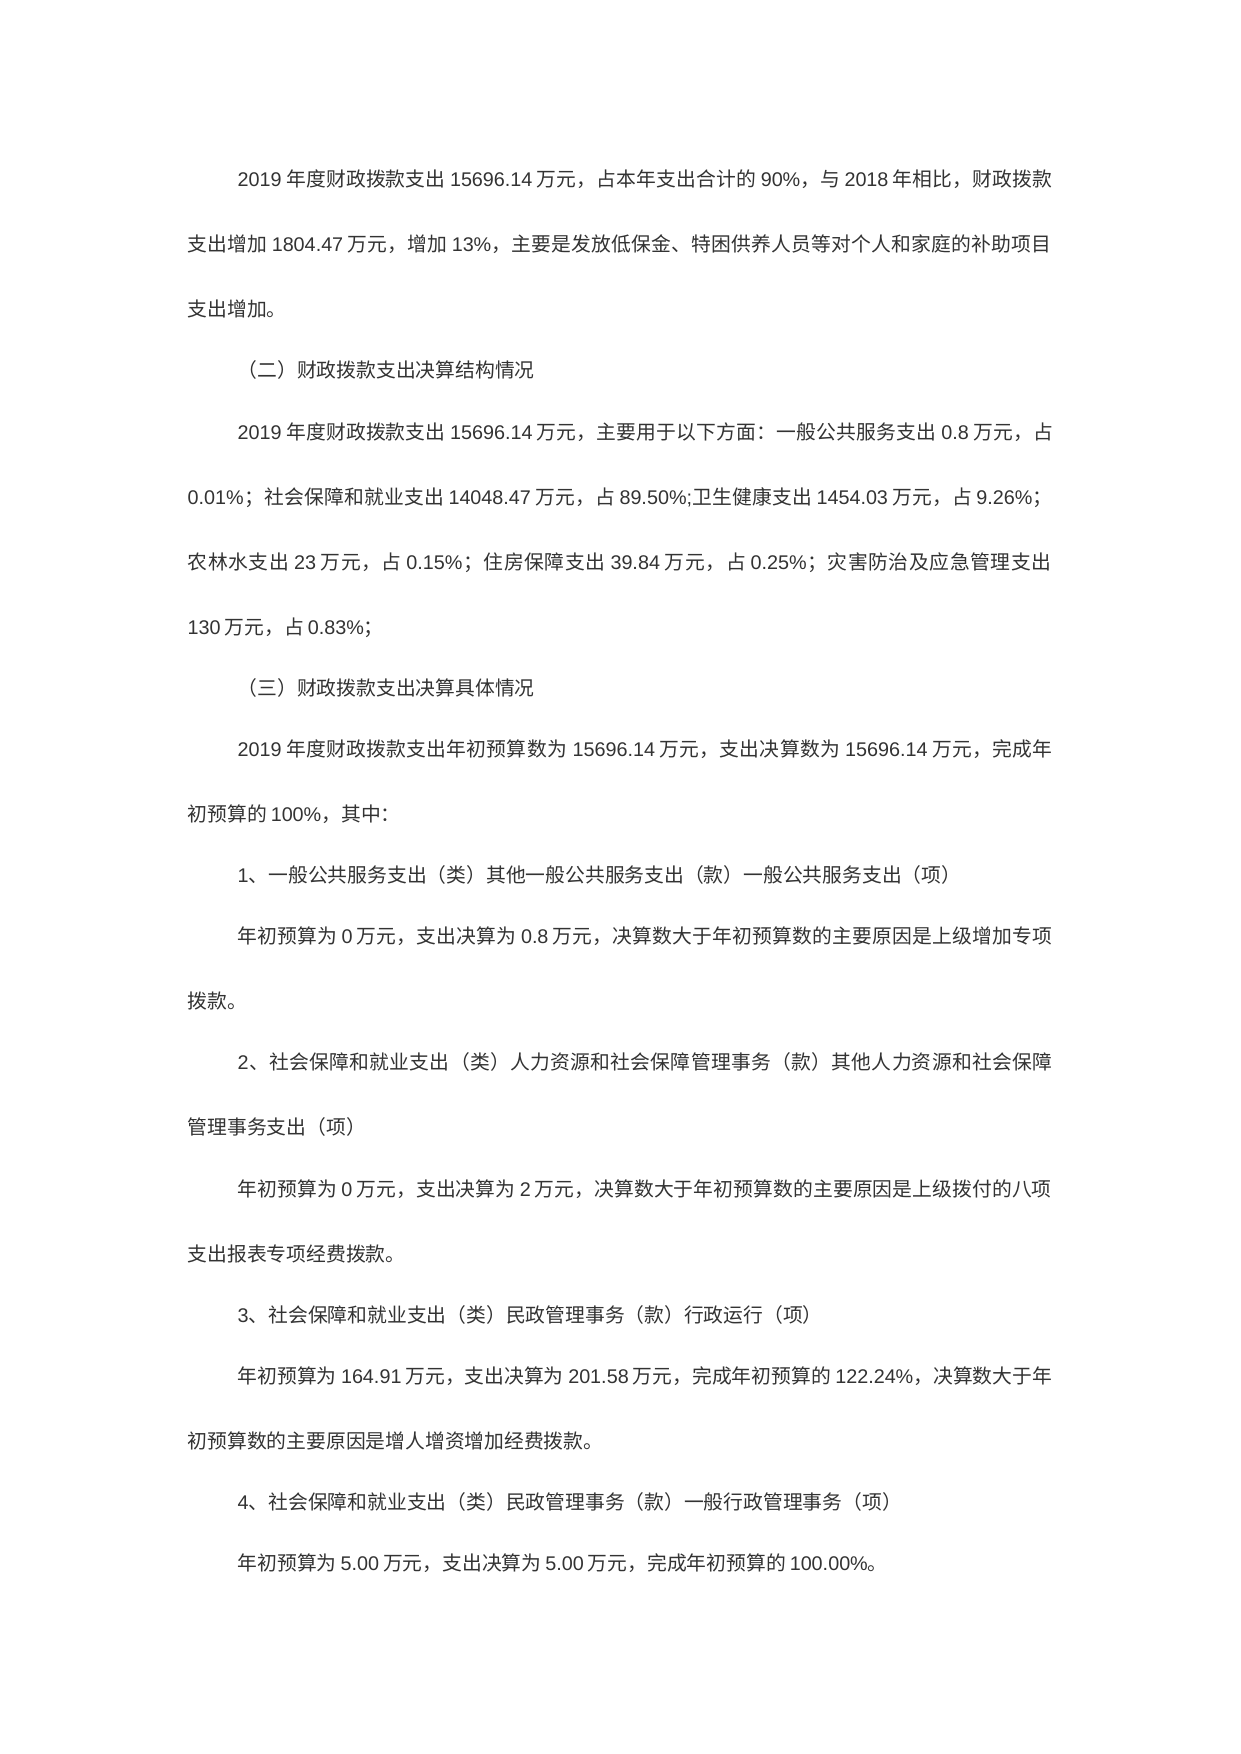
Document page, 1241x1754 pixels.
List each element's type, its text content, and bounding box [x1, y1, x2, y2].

text 2019年度财政拨款支出15696.14万元，占本年支出合计的90%，与2018年相比，财政拨款支出增加1804.47万元，增加13%，主要是发放低保金、特困供养人员等对个人和家庭的补助项目支出增加。 [187, 162, 1053, 324]
text （三）财政拨款支出决算具体情况 [187, 670, 1053, 703]
text 年初预算为5.00万元，支出决算为5.00万元，完成年初预算的100.00%。 [187, 1546, 1053, 1578]
text 2、社会保障和就业支出（类）人力资源和社会保障管理事务（款）其他人力资源和社会保障管理事务支出（项） [187, 1045, 1053, 1142]
text 年初预算为164.91万元，支出决算为201.58万元，完成年初预算的122.24%，决算数大于年初预算数的主要原因是增人增资增加经费拨款。 [187, 1358, 1053, 1456]
text 2019年度财政拨款支出年初预算数为15696.14万元，支出决算数为15696.14万元，完成年初预算的100%，其中： [187, 732, 1053, 829]
text 3、社会保障和就业支出（类）民政管理事务（款）行政运行（项） [187, 1297, 1053, 1330]
text 年初预算为0万元，支出决算为2万元，决算数大于年初预算数的主要原因是上级拨付的八项支出报表专项经费拨款。 [187, 1171, 1053, 1269]
text 4、社会保障和就业支出（类）民政管理事务（款）一般行政管理事务（项） [187, 1484, 1053, 1517]
text （二）财政拨款支出决算结构情况 [187, 353, 1053, 386]
text 年初预算为0万元，支出决算为0.8万元，决算数大于年初预算数的主要原因是上级增加专项拨款。 [187, 919, 1053, 1016]
text 1、一般公共服务支出（类）其他一般公共服务支出（款）一般公共服务支出（项） [187, 858, 1053, 890]
text 2019年度财政拨款支出15696.14万元，主要用于以下方面：一般公共服务支出0.8万元，占0.01%；社会保障和就业支出14048.47万元，占89.50%;卫生健康支出1454.03万元，占9.26%；农林水支出23万元，占0.15%；住房保障支出39.84万元，占0.25%；灾害防治及应急管理支出130万元，占0.83%； [187, 414, 1053, 642]
